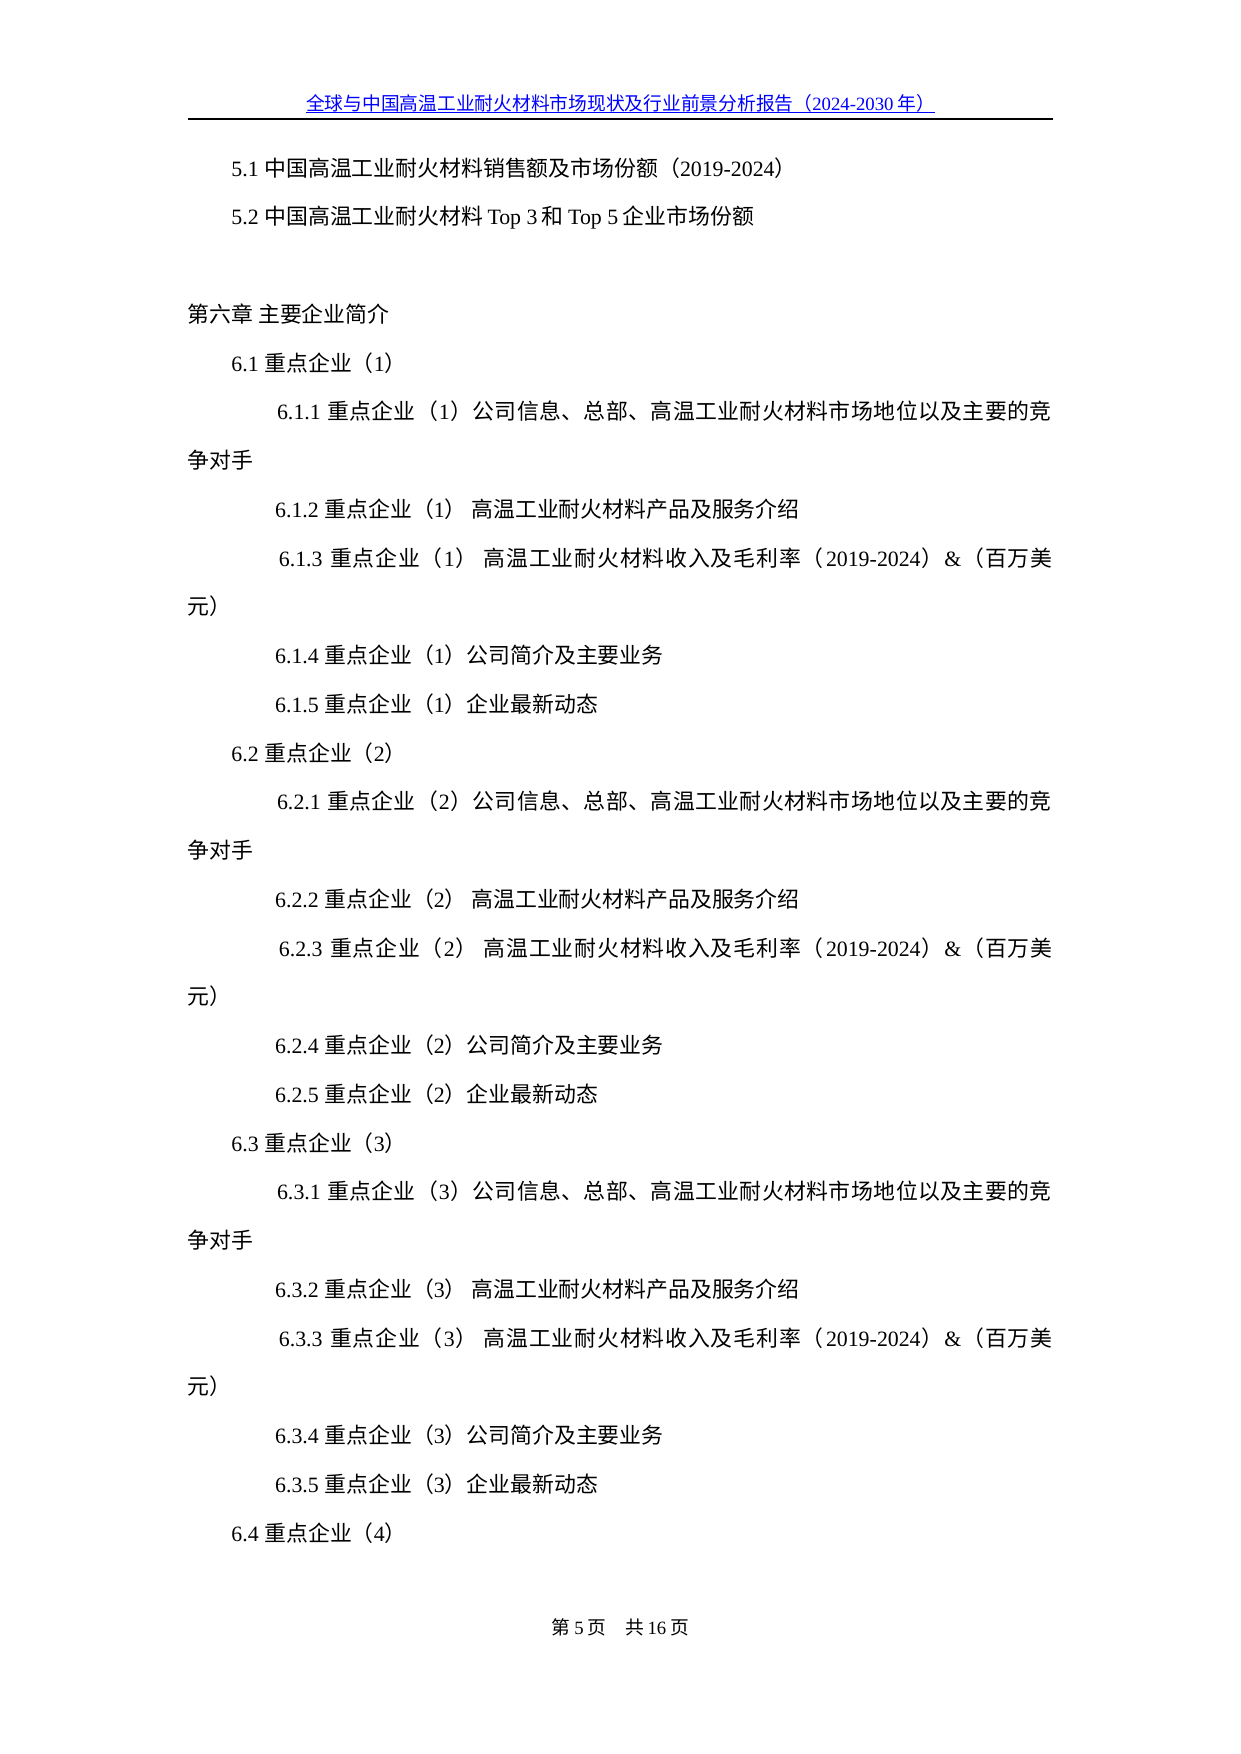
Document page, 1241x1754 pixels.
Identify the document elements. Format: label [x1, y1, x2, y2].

text [187, 150, 1053, 1548]
